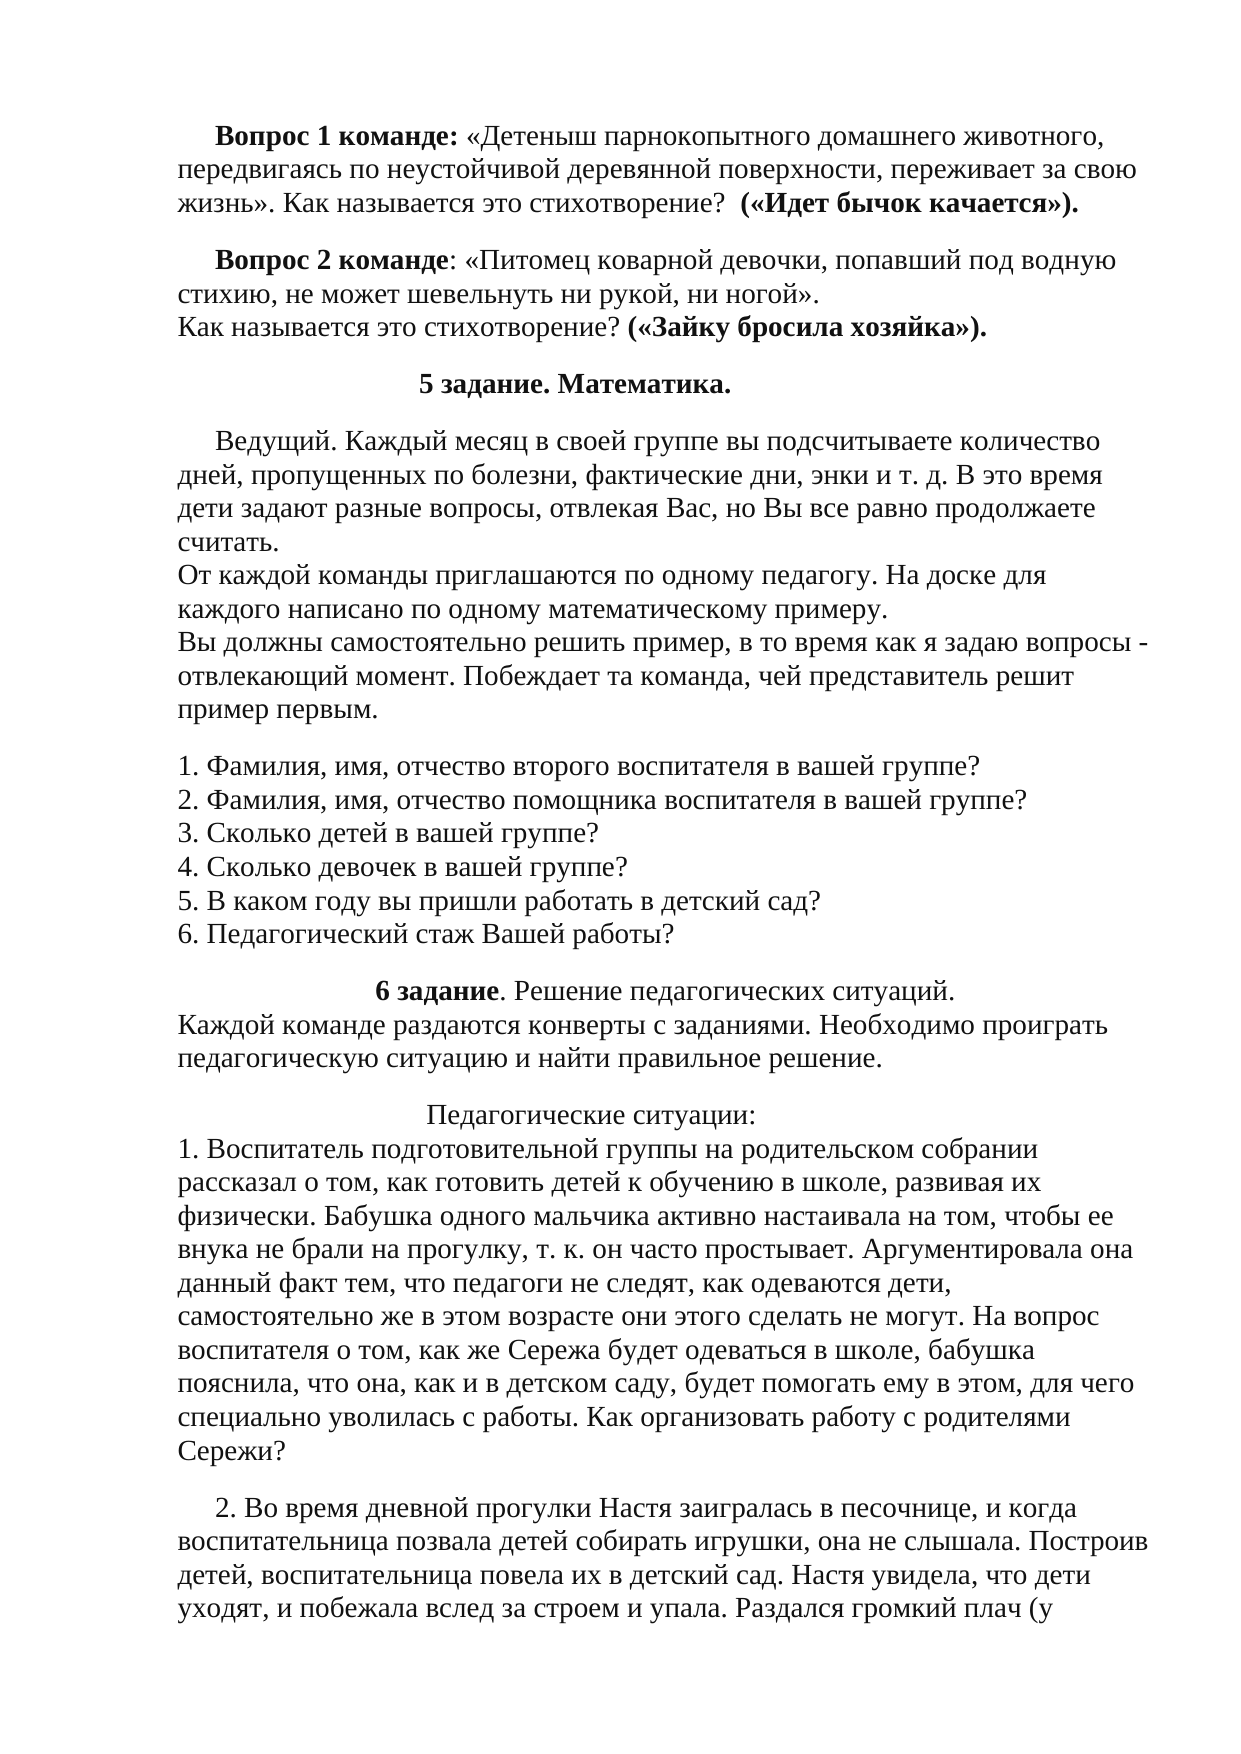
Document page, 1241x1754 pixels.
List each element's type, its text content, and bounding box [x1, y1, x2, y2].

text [177, 1490, 1152, 1624]
text 6 задание. Решение педагогических ситуаций. Каждой команде раздаются конверты с заданиями. Необходимо проиграть педагогическую ситуацию и найти правильное решение. [177, 973, 1152, 1074]
text Педагогические ситуации: 1. Воспитатель подготовительной группы на родительском собрании рассказал о том, как готовить детей к обучению в школе, развивая их физически. Бабушка одного мальчика активно настаивала на том, чтобы ее внука не брали на прогулку, т. к. он часто простывает. Аргументировала она данный факт тем, что педагоги не следят, как одеваются дети, самостоятельно же в этом возрасте они этого сделать не могут. На вопрос воспитателя о том, как же Сережа будет одеваться в школе, бабушка пояснила, что она, как и в детском саду, будет помогать ему в этом, для чего специально уволилась с работы. Как организовать работу с родителями Сережи? [177, 1097, 1152, 1466]
text 1. Фамилия, имя, отчество второго воспитателя в вашей группе? 2. Фамилия, имя, отчество помощника воспитателя в вашей группе? 3. Сколько детей в вашей группе? 4. Сколько девочек в вашей группе? 5. В каком году вы пришли работать в детский сад? 6. Педагогический стаж Вашей работы? [177, 748, 1152, 950]
text Вопрос 2 команде: «Питомец коварной девочки, попавший под водную стихию, не может шевельнуть ни рукой, ни ногой». Как называется это стихотворение? («Зайку бросила хозяйка»). [177, 242, 1152, 343]
text 5 задание. Математика. [177, 366, 1152, 400]
text Вопрос 1 команде: «Детеныш парнокопытного домашнего животного, передвигаясь по неустойчивой деревянной поверхности, переживает за свою жизнь». Как называется это стихотворение? («Идет бычок качается»). [177, 118, 1152, 219]
text Ведущий. Каждый месяц в своей группе вы подсчитываете количество дней, пропущенных по болезни, фактические дни, энки и т. д. В это время дети задают разные вопросы, отвлекая Вас, но Вы все равно продолжаете считать. От каждой команды приглашаются по одному педагогу. На доске для каждого написано по одному математическому примеру. Вы должны самостоятельно решить пример, в то время как я задаю вопросы - отвлекающий момент. Побеждает та команда, чей представитель решит пример первым. [177, 423, 1152, 725]
